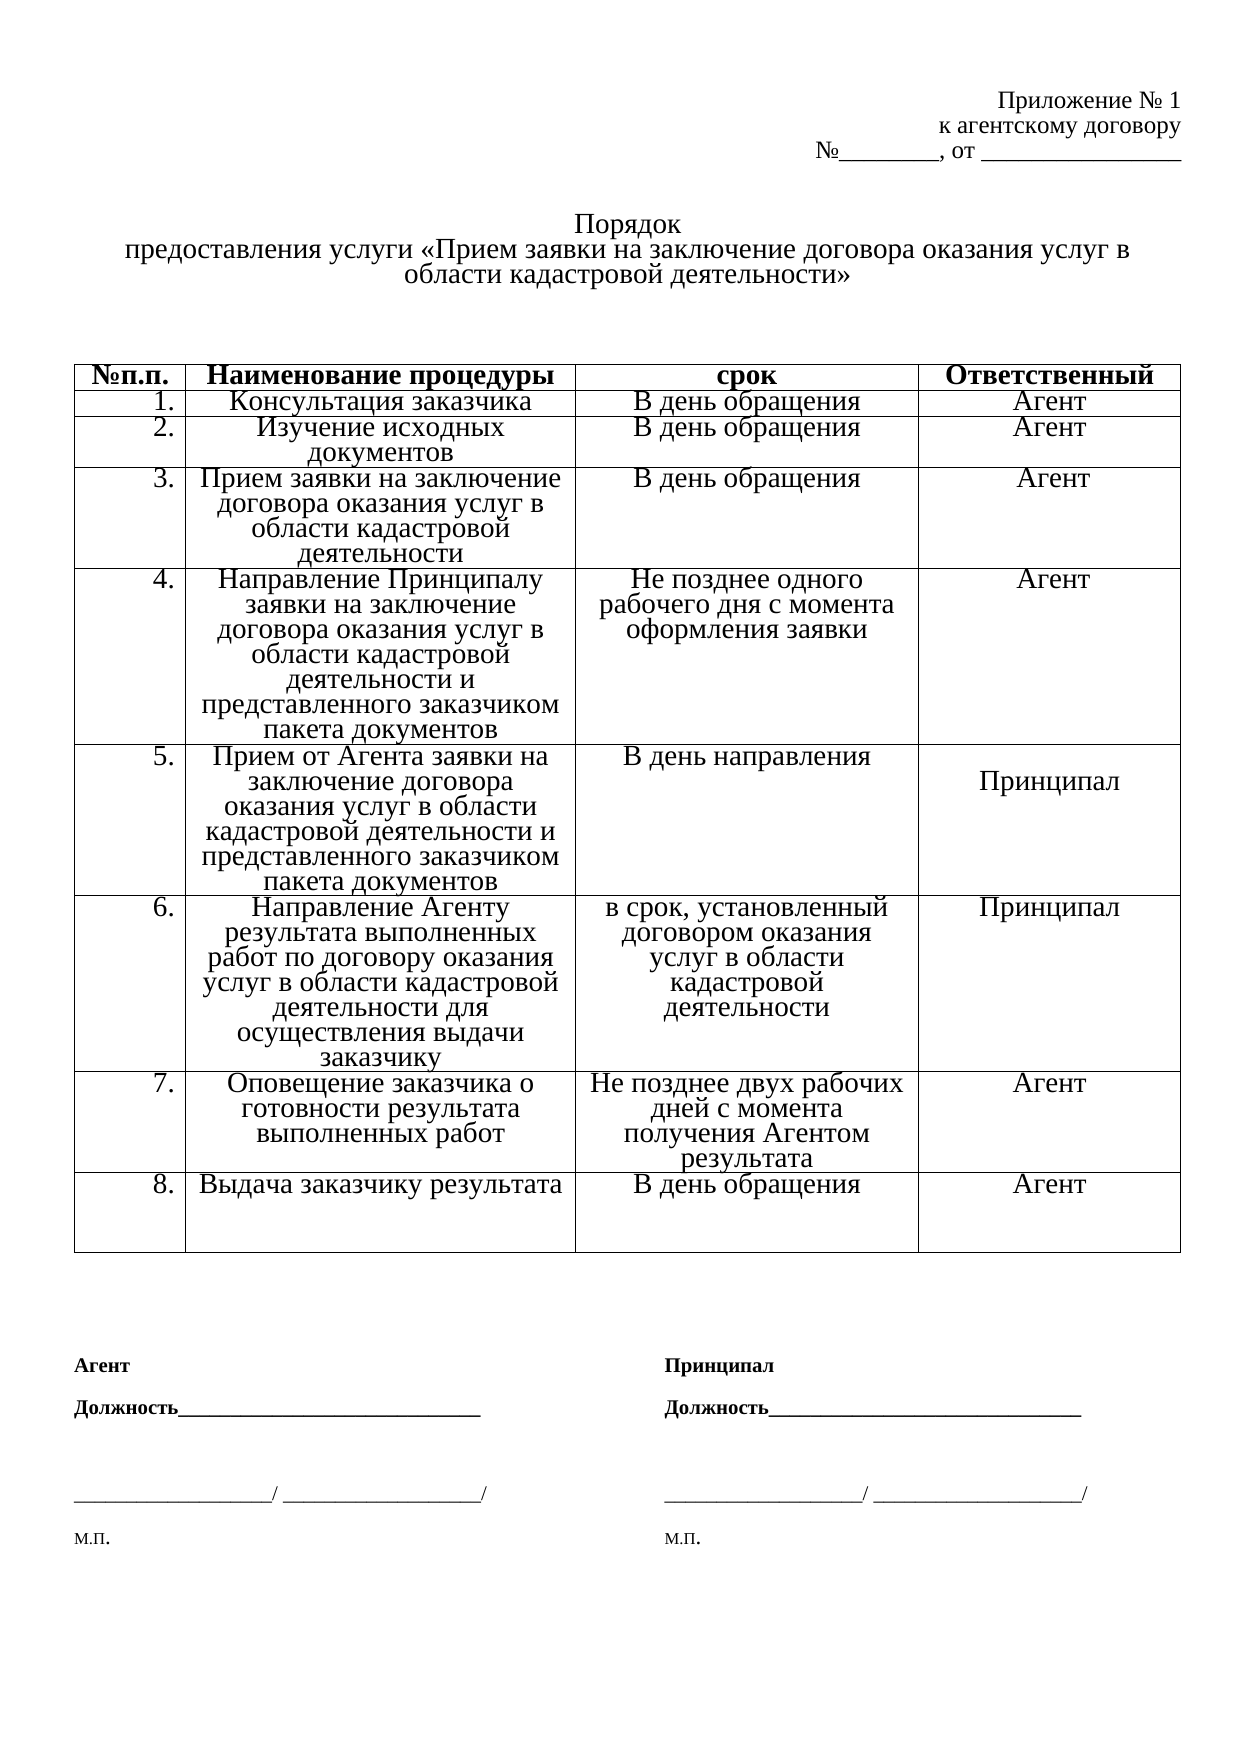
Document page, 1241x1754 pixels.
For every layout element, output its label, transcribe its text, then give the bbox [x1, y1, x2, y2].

table_cell Выдача заказчику результата [186, 1173, 575, 1252]
table_cell 1. [75, 391, 185, 416]
table_cell Агент [919, 1173, 1180, 1252]
table_header Ответственный [919, 365, 1180, 390]
table_cell Агент [919, 391, 1180, 416]
table_cell Направление Агенту результата выполненных работ по договору оказания услуг в области кадастровой деятельности для осуществления выдачи заказчику [186, 896, 575, 1071]
text Должность_____________________________ [74, 1395, 591, 1419]
table_cell Не позднее двух рабочих дней с момента получения Агентом результата [576, 1072, 918, 1172]
table_cell В день обращения [576, 391, 918, 416]
table_cell 8. [75, 1173, 185, 1252]
table_header Наименование процедуры [186, 365, 575, 390]
table_cell Принципал [919, 745, 1180, 895]
table_cell Агент [919, 468, 1180, 568]
table_cell 6. [75, 896, 185, 1071]
table_cell Не позднее одного рабочего дня с момента оформления заявки [576, 569, 918, 744]
table_cell Прием от Агента заявки на заключение договора оказания услуг в области кадастровой деятельности и представленного заказчиком пакета документов [186, 745, 575, 895]
text предоставления услуги «Прием заявки на заключение договора оказания услуг в области кадастровой деятельности» [74, 239, 1181, 289]
table_cell Агент [919, 1072, 1180, 1172]
table_cell в срок, установленный договором оказания услуг в области кадастровой деятельности [576, 896, 918, 1071]
table_header №п.п. [75, 365, 185, 390]
table_cell 5. [75, 745, 185, 895]
text Порядок [74, 214, 1181, 239]
text ___________________/ ___________________/ [74, 1481, 591, 1504]
text Приложение № 1 [620, 89, 1181, 114]
table_cell В день обращения [576, 417, 918, 467]
text Принципал [664, 1353, 1181, 1377]
table_cell Консультация заказчика [186, 391, 575, 416]
table_cell Оповещение заказчика о готовности результата выполненных работ [186, 1072, 575, 1172]
table_cell Направление Принципалу заявки на заключение договора оказания услуг в области кадастровой деятельности и представленного заказчиком пакета документов [186, 569, 575, 744]
table_cell 3. [75, 468, 185, 568]
table_cell Прием заявки на заключение договора оказания услуг в области кадастровой деятельности [186, 468, 575, 568]
text Должность______________________________ [664, 1395, 1181, 1419]
text М.П. [664, 1523, 1181, 1549]
text ___________________/ ____________________/ [664, 1481, 1181, 1504]
table_cell В день направления [576, 745, 918, 895]
table_cell 4. [75, 569, 185, 744]
table_cell Агент [919, 417, 1180, 467]
text к агентскому договору [620, 114, 1181, 139]
table_cell В день обращения [576, 468, 918, 568]
text Агент [74, 1353, 591, 1377]
table_cell 2. [75, 417, 185, 467]
table_cell В день обращения [576, 1173, 918, 1252]
table_header срок [576, 365, 918, 390]
text М.П. [74, 1523, 591, 1549]
table_cell 7. [75, 1072, 185, 1172]
table_cell Агент [919, 569, 1180, 744]
table_cell Принципал [919, 896, 1180, 1071]
table_cell Изучение исходных документов [186, 417, 575, 467]
text №________, от ________________ [620, 139, 1181, 164]
